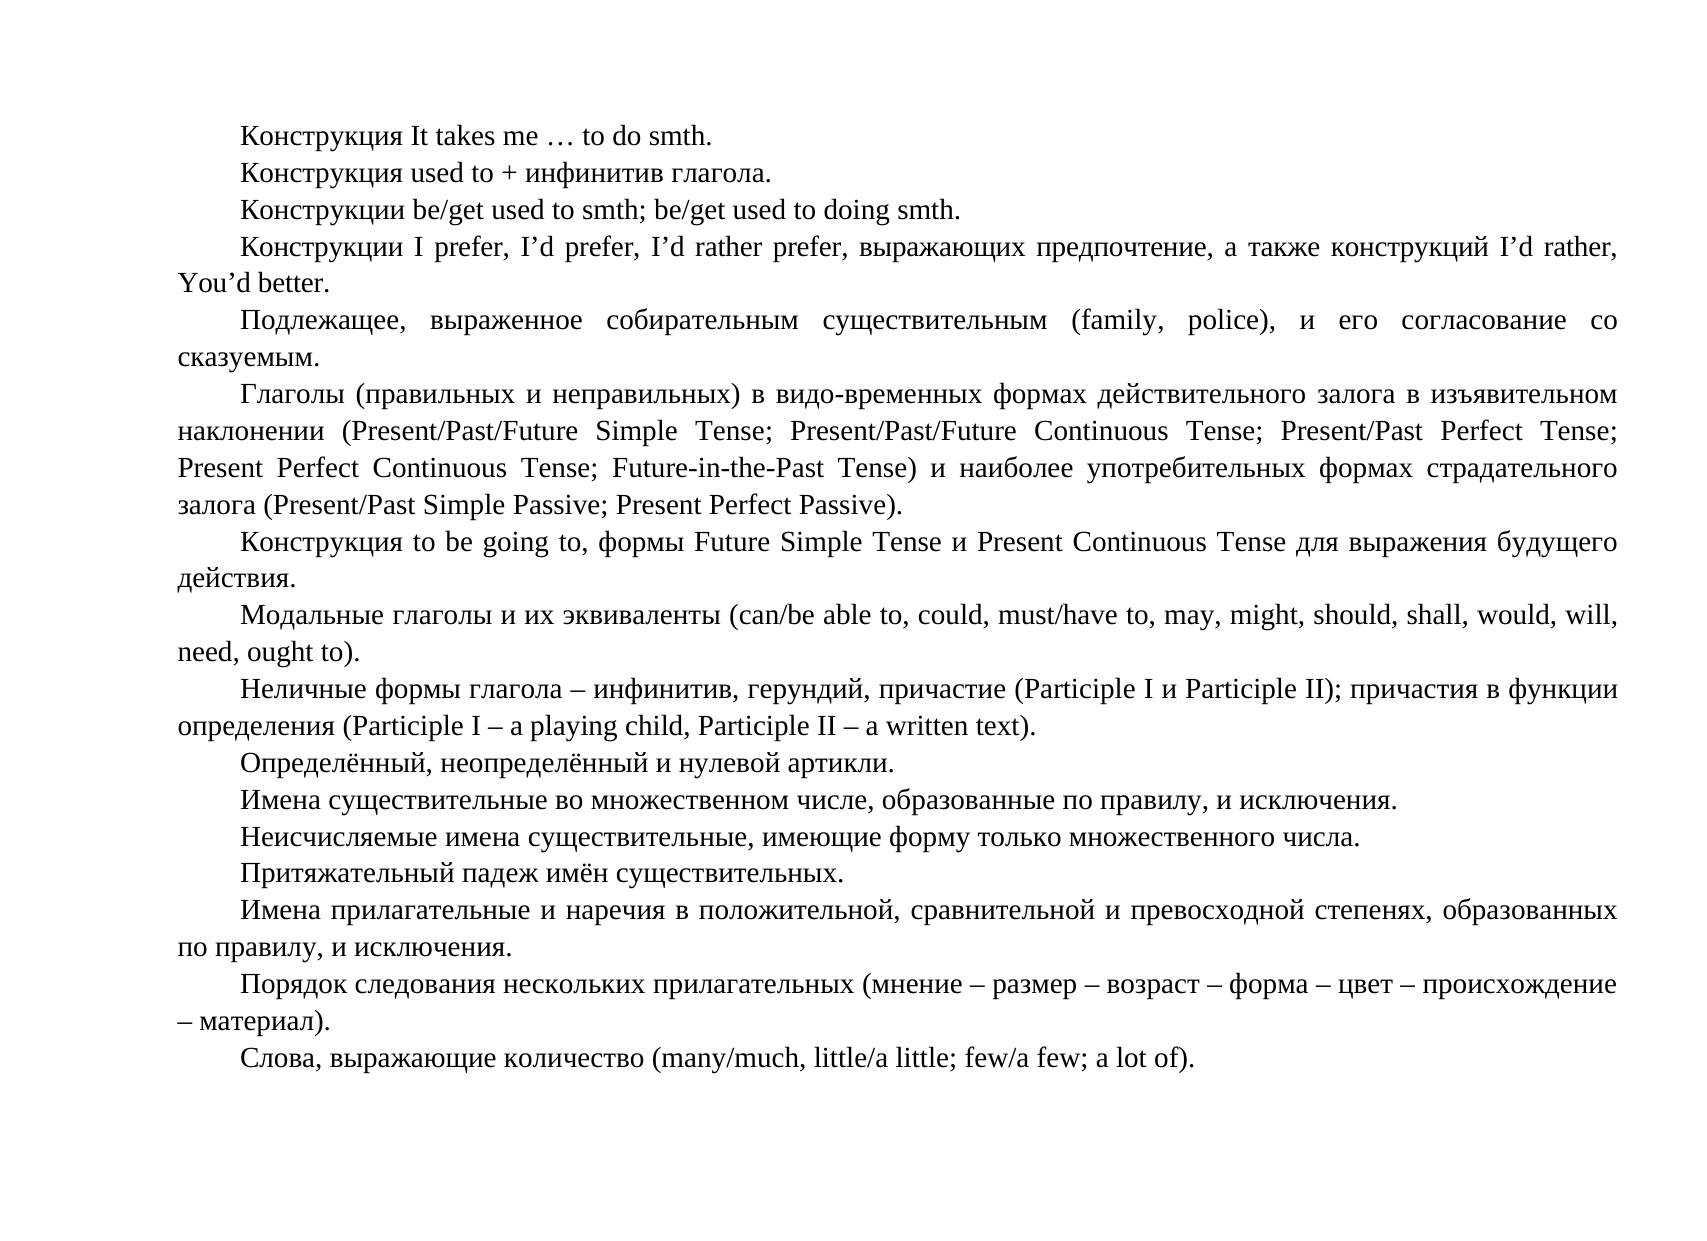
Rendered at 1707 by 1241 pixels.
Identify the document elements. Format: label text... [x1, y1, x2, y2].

text Конструкция to be going to, формы Future Simple Tense и Present Continuous Tense для выражения будущего действия. [177, 524, 1618, 594]
text Имена существительные во множественном числе, образованные по правилу, и исключения. [177, 782, 1618, 815]
text Определённый, неопределённый и нулевой артикли. [177, 745, 1618, 778]
text Притяжательный падеж имён существительных. [177, 856, 1618, 889]
text Порядок следования нескольких прилагательных (мнение – размер – возраст – форма – цвет – происхождение – материал). [177, 966, 1618, 1037]
text Конструкция It takes me … to do smth. [177, 118, 1618, 152]
text Конструкции I prefer, I’d prefer, I’d rather prefer, выражающих предпочтение, а также конструкций I’d rather, You’d better. [177, 229, 1618, 299]
text Имена прилагательные и наречия в положительной, сравнительной и превосходной степенях, образованных по правилу, и исключения. [177, 892, 1618, 963]
text Модальные глаголы и их эквиваленты (can/be able to, could, must/have to, may, might, should, shall, would, will, need, ought to). [177, 597, 1618, 668]
text Неличные формы глагола – инфинитив, герундий, причастие (Participle I и Participle II); причастия в функции определения (Participle I – a playing child, Participle II – a written text). [177, 671, 1618, 742]
text Подлежащее, выраженное собирательным существительным (family, police), и его согласование со сказуемым. [177, 302, 1618, 373]
text Неисчисляемые имена существительные, имеющие форму только множественного числа. [177, 819, 1618, 852]
text Конструкция used to + инфинитив глагола. [177, 155, 1618, 188]
text Конструкции be/get used to smth; be/get used to doing smth. [177, 192, 1618, 225]
text Слова, выражающие количество (many/much, little/a little; few/a few; a lot of). [177, 1040, 1618, 1073]
text Глаголы (правильных и неправильных) в видо-временных формах действительного залога в изъявительном наклонении (Present/Past/Future Simple Tense; Present/Past/Future Continuous Tense; Present/Past Perfect Tense; Present Perfect Continuous Tense; Future-in-the-Past Tense) и наиболее употребительных формах страдательного залога (Present/Past Simple Passive; Present Perfect Passive). [177, 376, 1618, 520]
